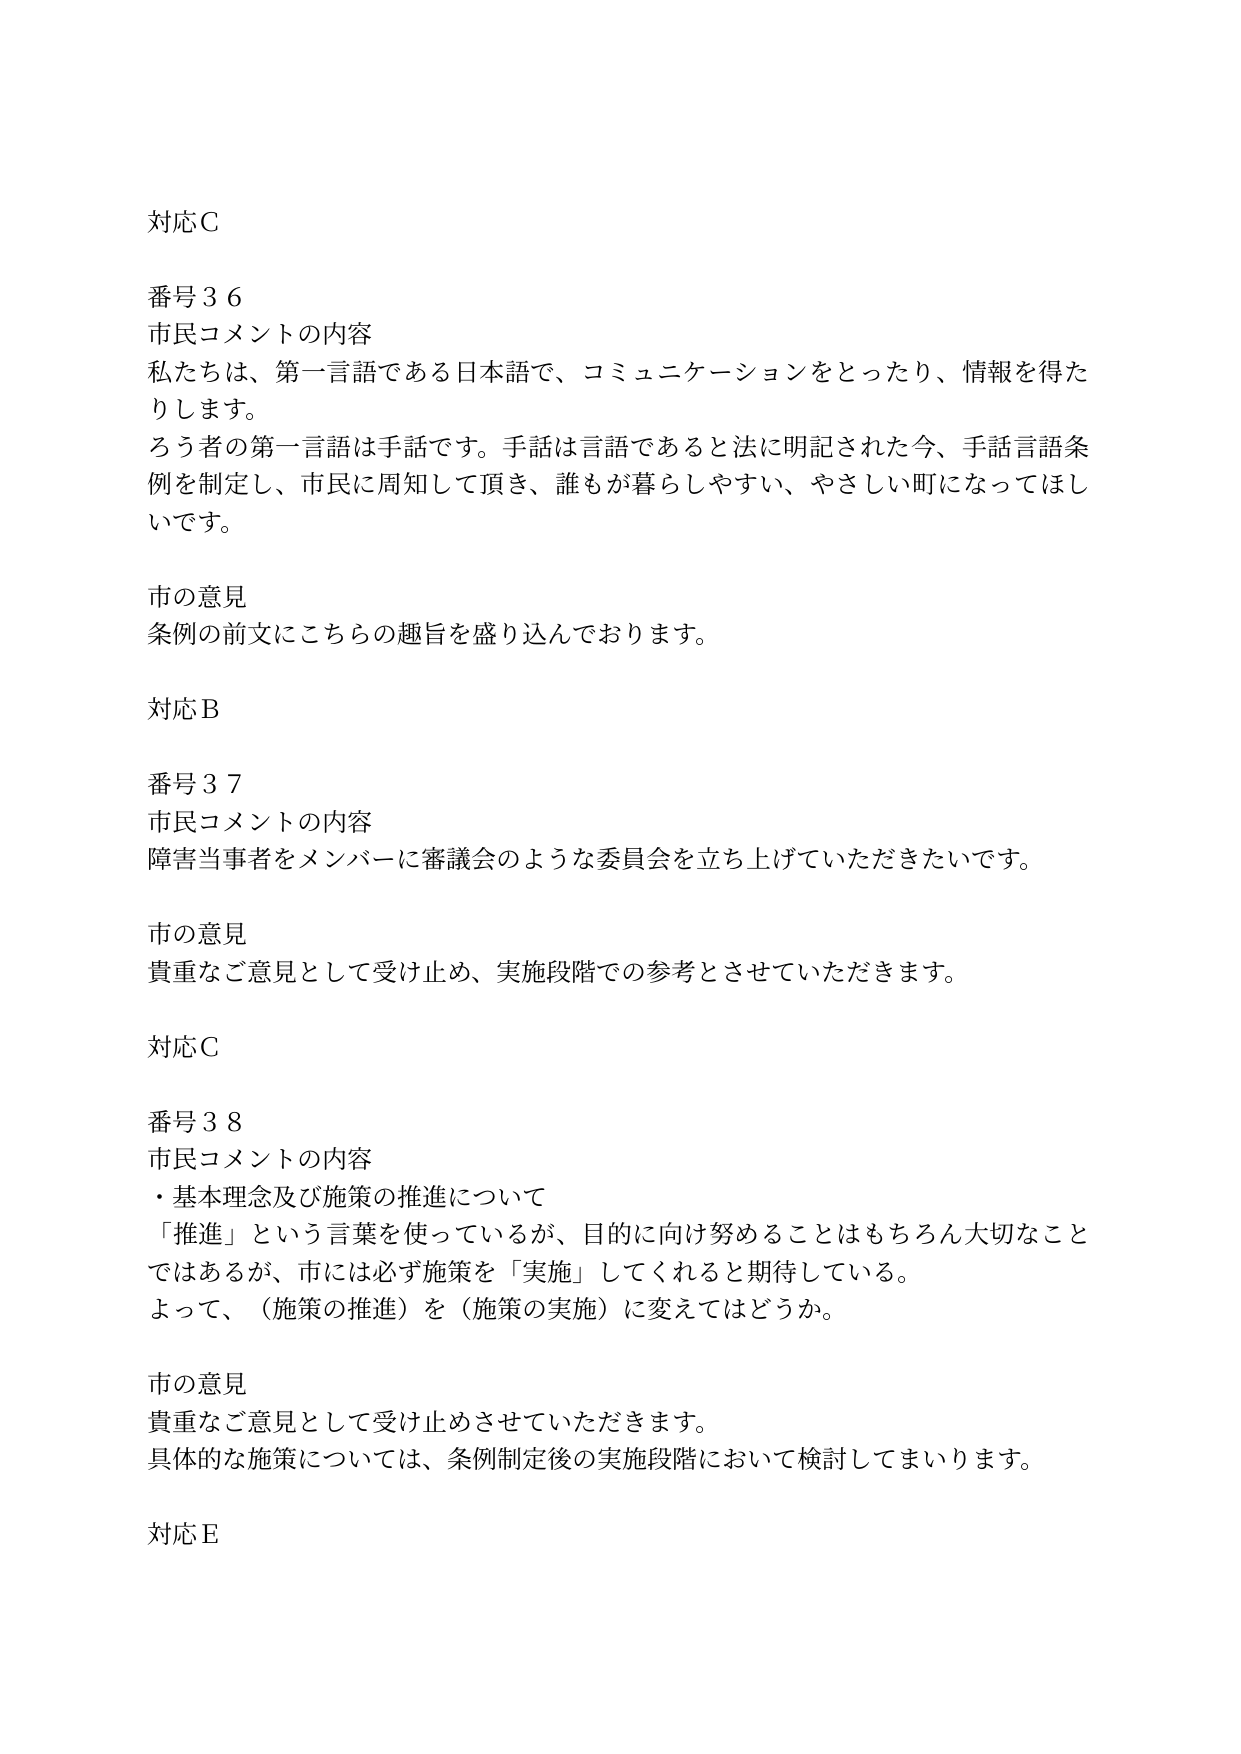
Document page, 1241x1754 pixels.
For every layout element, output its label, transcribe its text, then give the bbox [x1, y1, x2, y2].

text 貴重なご意見として受け止めさせていただきます。 [148, 1402, 1092, 1439]
text 番号３７ [148, 764, 1092, 802]
text 市の意見 [148, 914, 1092, 952]
text 具体的な施策については、条例制定後の実施段階において検討してまいります。 [148, 1439, 1092, 1477]
text 番号３８ [148, 1102, 1092, 1139]
text 番号３６ [148, 277, 1092, 314]
text 市民コメントの内容 [148, 314, 1092, 352]
text 障害当事者をメンバーに審議会のような委員会を立ち上げていただきたいです。 [148, 839, 1092, 877]
text 市民コメントの内容 [148, 1139, 1092, 1177]
text 対応Ｃ [148, 202, 1092, 239]
text 貴重なご意見として受け止め、実施段階での参考とさせていただきます。 [148, 952, 1092, 989]
text 市の意見 [148, 1364, 1092, 1402]
text 私たちは、第一言語である日本語で、コミュニケーションをとったり、情報を得たりします。 [148, 352, 1092, 427]
text ろう者の第一言語は手話です。手話は言語であると法に明記された今、手話言語条例を制定し、市民に周知して頂き、誰もが暮らしやすい、やさしい町になってほしいです。 [148, 427, 1092, 539]
text 市民コメントの内容 [148, 802, 1092, 839]
text ・基本理念及び施策の推進について [148, 1177, 1092, 1214]
text 市の意見 [148, 577, 1092, 614]
text 対応Ｃ [148, 1027, 1092, 1064]
text 「推進」という言葉を使っているが、目的に向け努めることはもちろん大切なことではあるが、市には必ず施策を「実施」してくれると期待している。 [148, 1214, 1092, 1289]
text よって、（施策の推進）を（施策の実施）に変えてはどうか。 [148, 1289, 1092, 1327]
text 対応Ｂ [148, 689, 1092, 727]
text 条例の前文にこちらの趣旨を盛り込んでおります。 [148, 614, 1092, 652]
text 対応Ｅ [148, 1514, 1092, 1552]
